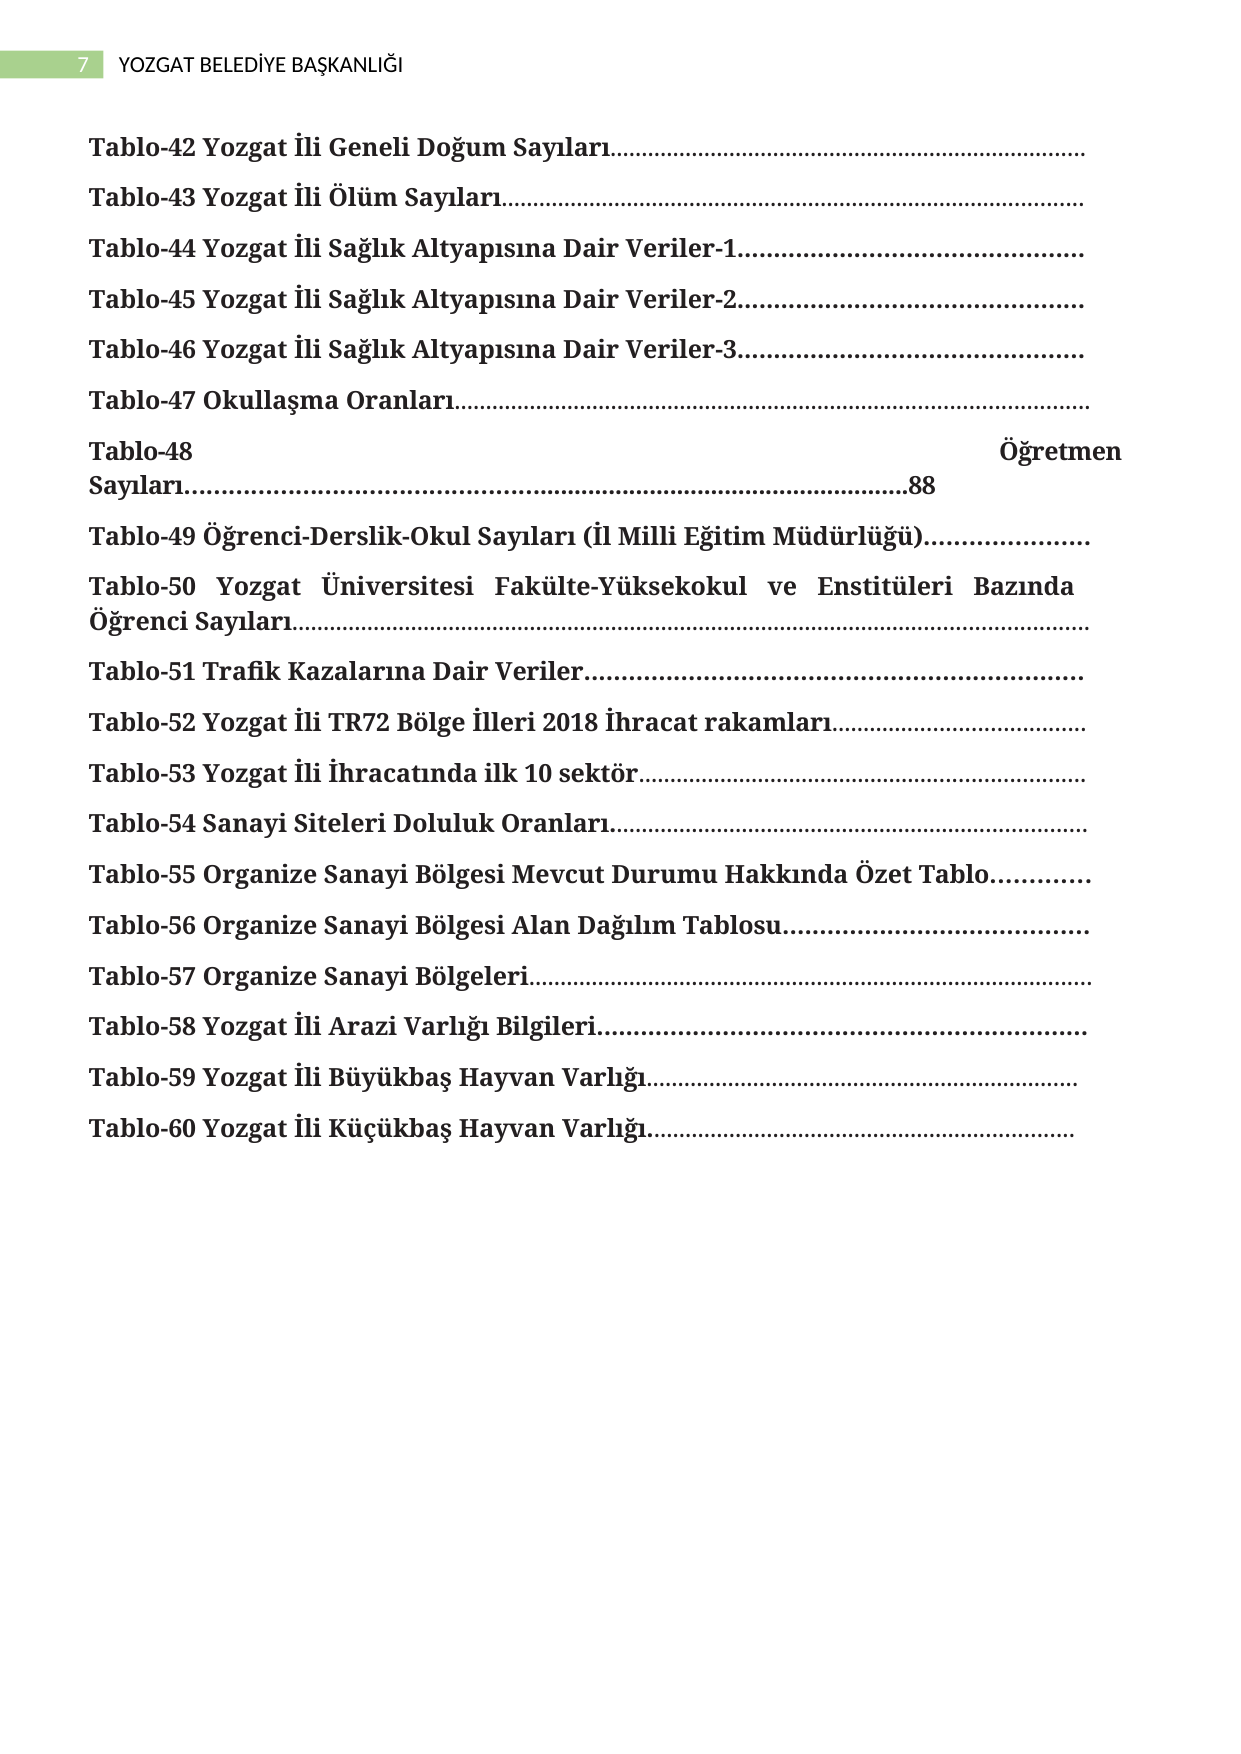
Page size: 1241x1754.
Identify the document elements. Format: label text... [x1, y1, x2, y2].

text Tablo-58 Yozgat İli Arazi Varlığı Bilgileri 99 [89, 1009, 1075, 1043]
text Tablo-50 Yozgat Üniversitesi Fakülte-Yüksekokul ve Enstitüleri Bazında Öğrenci Sayıları 89 [89, 569, 1075, 637]
text Tablo-46 Yozgat İli Sağlık Altyapısına Dair Veriler-3 85 [89, 332, 1075, 366]
text Tablo-59 Yozgat İli Büyükbaş Hayvan Varlığı 100 [89, 1060, 1075, 1094]
text Tablo-47 Okullaşma Oranları 87 [89, 383, 1075, 417]
text Tablo-56 Organize Sanayi Bölgesi Alan Dağılım Tablosu 96 [89, 907, 1075, 942]
text Tablo-52 Yozgat İli TR72 Bölge İlleri 2018 İhracat rakamları 93 [89, 704, 1075, 739]
text Tablo-51 Trafik Kazalarına Dair Veriler 90 [89, 654, 1075, 688]
text Tablo-45 Yozgat İli Sağlık Altyapısına Dair Veriler-2 85 [89, 281, 1075, 315]
text Tablo-53 Yozgat İli İhracatında ilk 10 sektör 93 [89, 755, 1075, 789]
text Tablo-49 Öğrenci-Derslik-Okul Sayıları (İl Milli Eğitim Müdürlüğü) 88 [89, 518, 1075, 552]
text Tablo-43 Yozgat İli Ölüm Sayıları 83 [89, 180, 1075, 214]
text Tablo-48 Öğretmen Sayıları…………………………………………......................................................88 [89, 433, 1122, 502]
text Tablo-55 Organize Sanayi Bölgesi Mevcut Durumu Hakkında Özet Tablo 96 [89, 857, 1075, 891]
text Tablo-57 Organize Sanayi Bölgeleri 97 [89, 958, 1075, 992]
text Tablo-44 Yozgat İli Sağlık Altyapısına Dair Veriler-1 84 [89, 231, 1075, 265]
text Tablo-42 Yozgat İli Geneli Doğum Sayıları 83 [89, 129, 1075, 163]
text Tablo-60 Yozgat İli Küçükbaş Hayvan Varlığı. 100 [89, 1110, 1075, 1144]
text Tablo-54 Sanayi Siteleri Doluluk Oranları. 95 [89, 806, 1075, 840]
